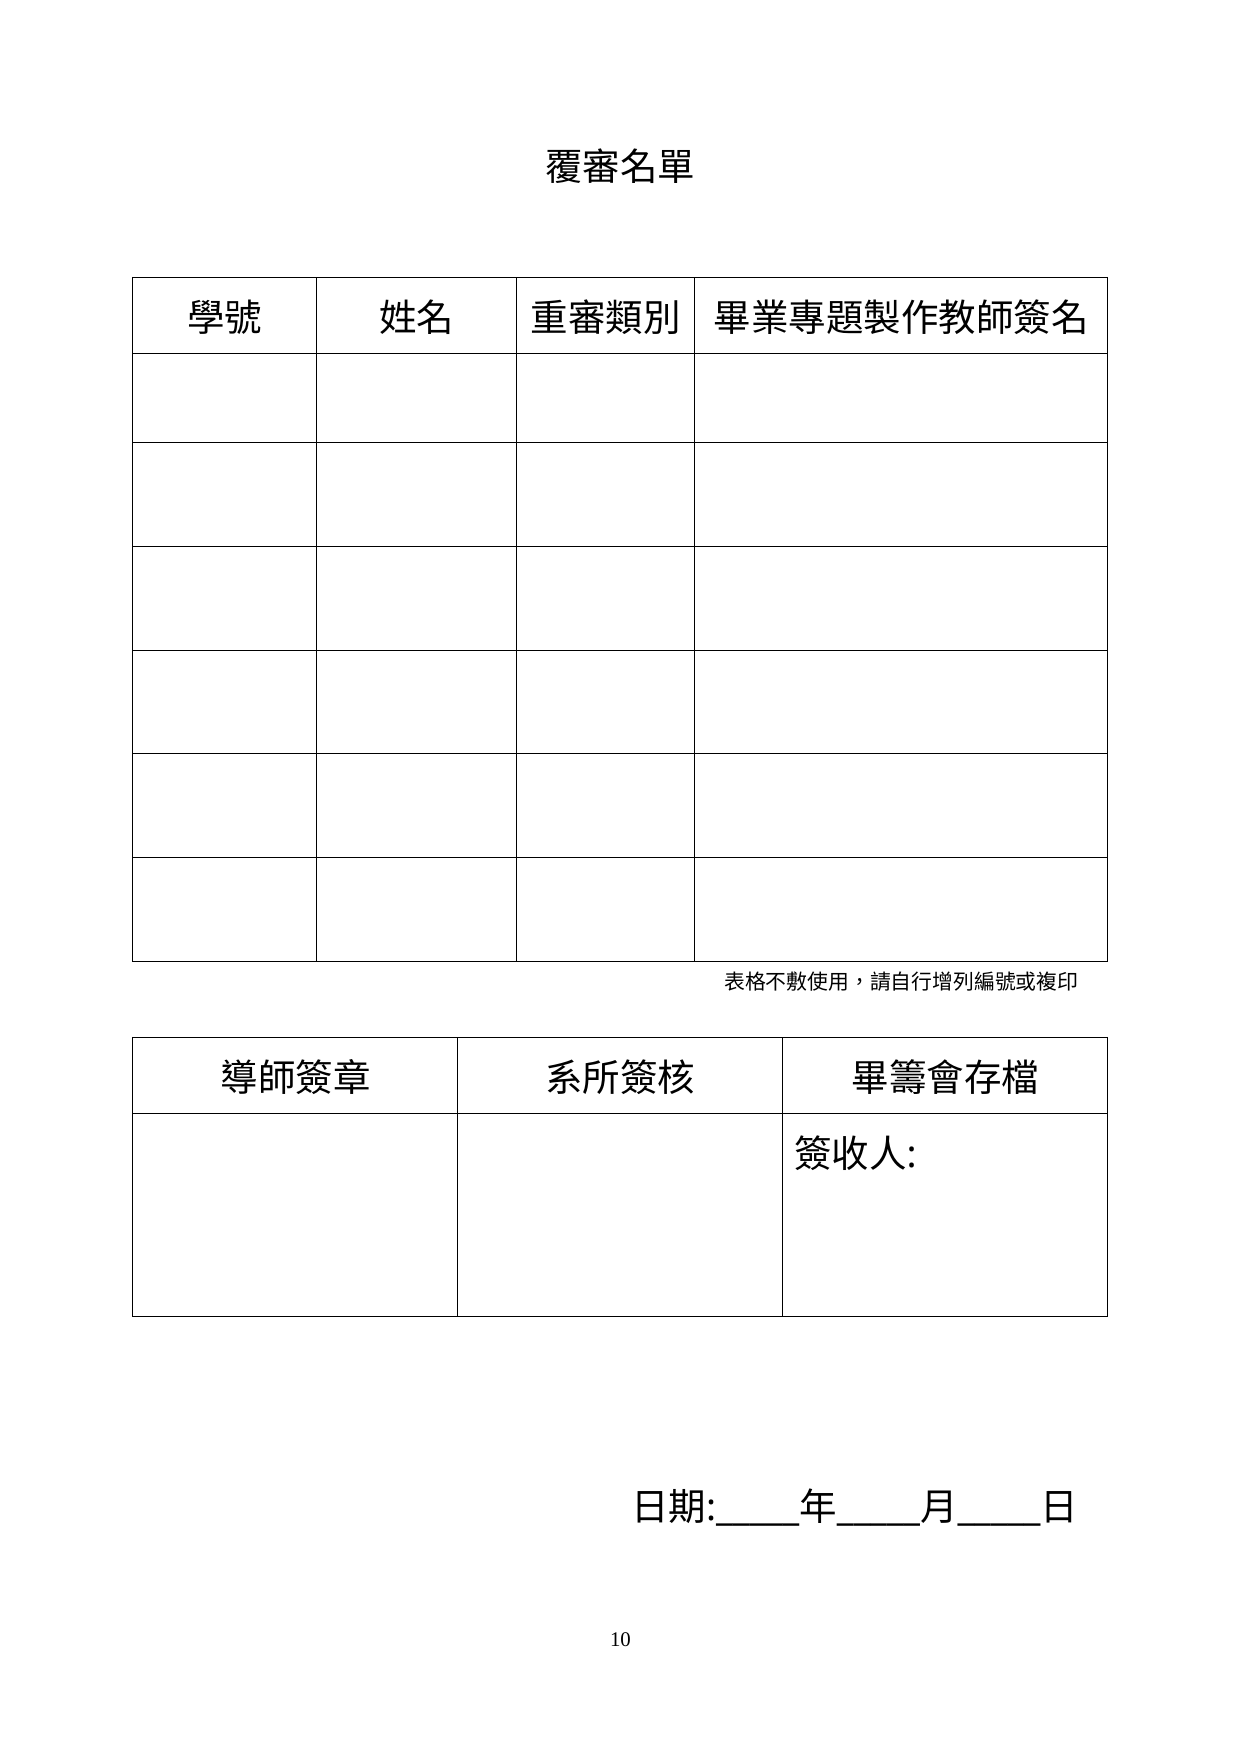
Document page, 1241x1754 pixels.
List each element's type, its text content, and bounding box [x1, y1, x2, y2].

table_header 學號 [133, 278, 316, 353]
table_cell [695, 651, 1107, 753]
table_cell [317, 651, 516, 753]
table_cell [695, 858, 1107, 961]
table_cell [695, 354, 1107, 442]
table_cell [133, 1114, 457, 1316]
table_cell [695, 443, 1107, 546]
table_cell [517, 547, 694, 649]
table_cell [133, 651, 316, 753]
table_cell 簽收人: [783, 1114, 1107, 1316]
table_cell [317, 754, 516, 857]
table_cell [517, 443, 694, 546]
table_header 重審類別 [517, 278, 694, 353]
table_header 系所簽核 [458, 1038, 782, 1113]
table_cell [517, 754, 694, 857]
table_cell [133, 754, 316, 857]
table_cell [517, 858, 694, 961]
table_cell [517, 651, 694, 753]
table_cell [695, 547, 1107, 649]
text 日期:_____年_____月_____日 [162, 1467, 1078, 1542]
table_cell [695, 754, 1107, 857]
table_cell [133, 443, 316, 546]
table_header 導師簽章 [133, 1038, 457, 1113]
table_cell [317, 547, 516, 649]
table_cell [317, 443, 516, 546]
text 覆審名單 [162, 127, 1078, 202]
table_cell [317, 354, 516, 442]
table_cell [317, 858, 516, 961]
table_cell [458, 1114, 782, 1316]
text 表格不敷使用，請自行增列編號或複印 [162, 962, 1078, 999]
table_cell [517, 354, 694, 442]
table_cell [133, 547, 316, 649]
table_cell [133, 354, 316, 442]
table_header 姓名 [317, 278, 516, 353]
table_header 畢籌會存檔 [783, 1038, 1107, 1113]
table_cell [133, 858, 316, 961]
table_header 畢業專題製作教師簽名 [695, 278, 1107, 353]
